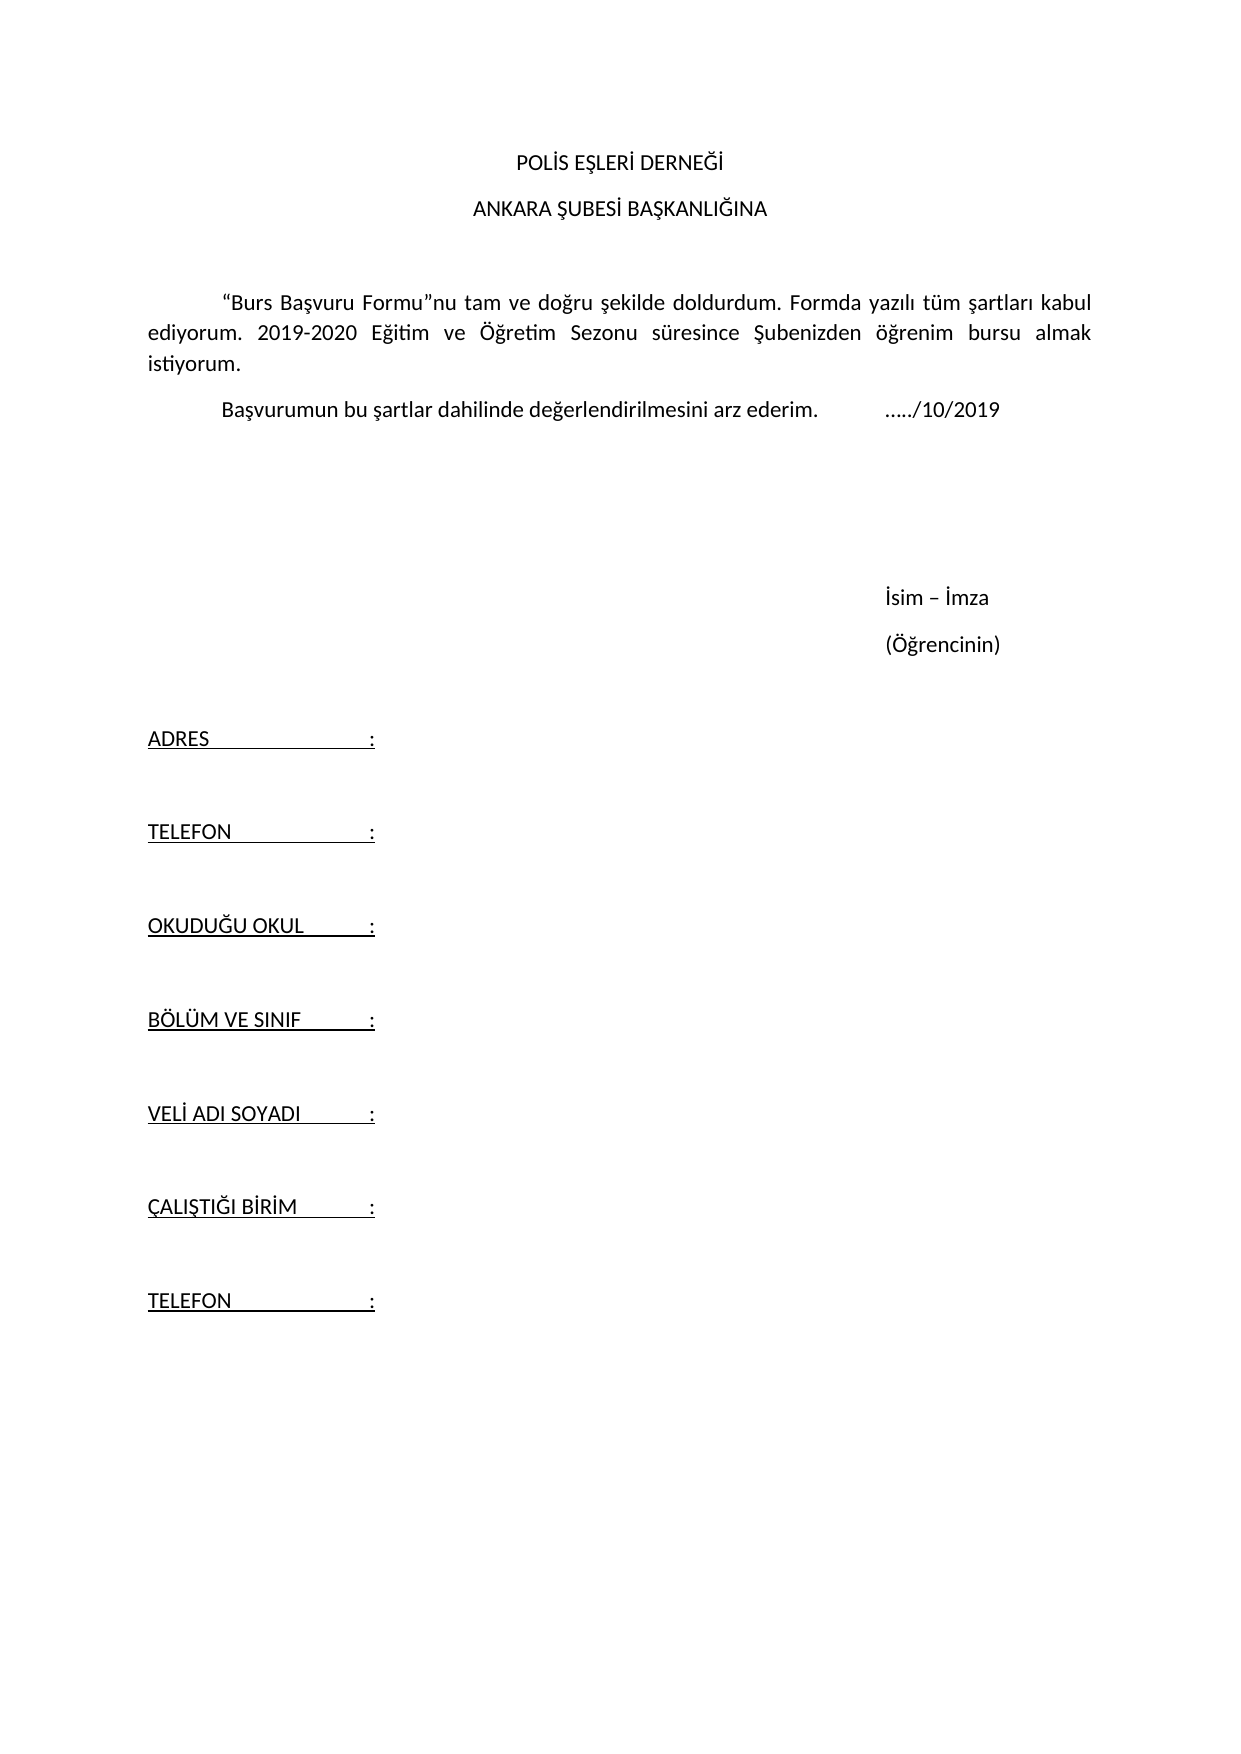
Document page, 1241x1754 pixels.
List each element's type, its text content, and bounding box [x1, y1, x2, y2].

text (Öğrencinin) [885, 630, 1093, 658]
text Başvurumun bu şartlar dahilinde değerlendirilmesini arz ederim. …../10/2019 [148, 396, 1093, 423]
text VELİ ADI SOYADI : [148, 1099, 1093, 1127]
text OKUDUĞU OKUL : [148, 911, 1093, 939]
text TELEFON : [148, 1286, 1093, 1314]
text İsim – İmza [885, 583, 1093, 611]
text ÇALIŞTIĞI BİRİM : [148, 1192, 1093, 1220]
text ANKARA ŞUBESİ BAŞKANLIĞINA [148, 194, 1093, 222]
text “Burs Başvuru Formu”nu tam ve doğru şekilde doldurdum. Formda yazılı tüm şartları kabul ediyorum. 2019-2020 Eğitim ve Öğretim Sezonu süresince Şubenizden öğrenim bursu almak istiyorum. [148, 288, 1093, 377]
text TELEFON : [148, 817, 1093, 845]
text POLİS EŞLERİ DERNEĞİ [148, 148, 1093, 176]
text BÖLÜM VE SINIF : [148, 1005, 1093, 1033]
text ADRES : [148, 724, 1093, 752]
